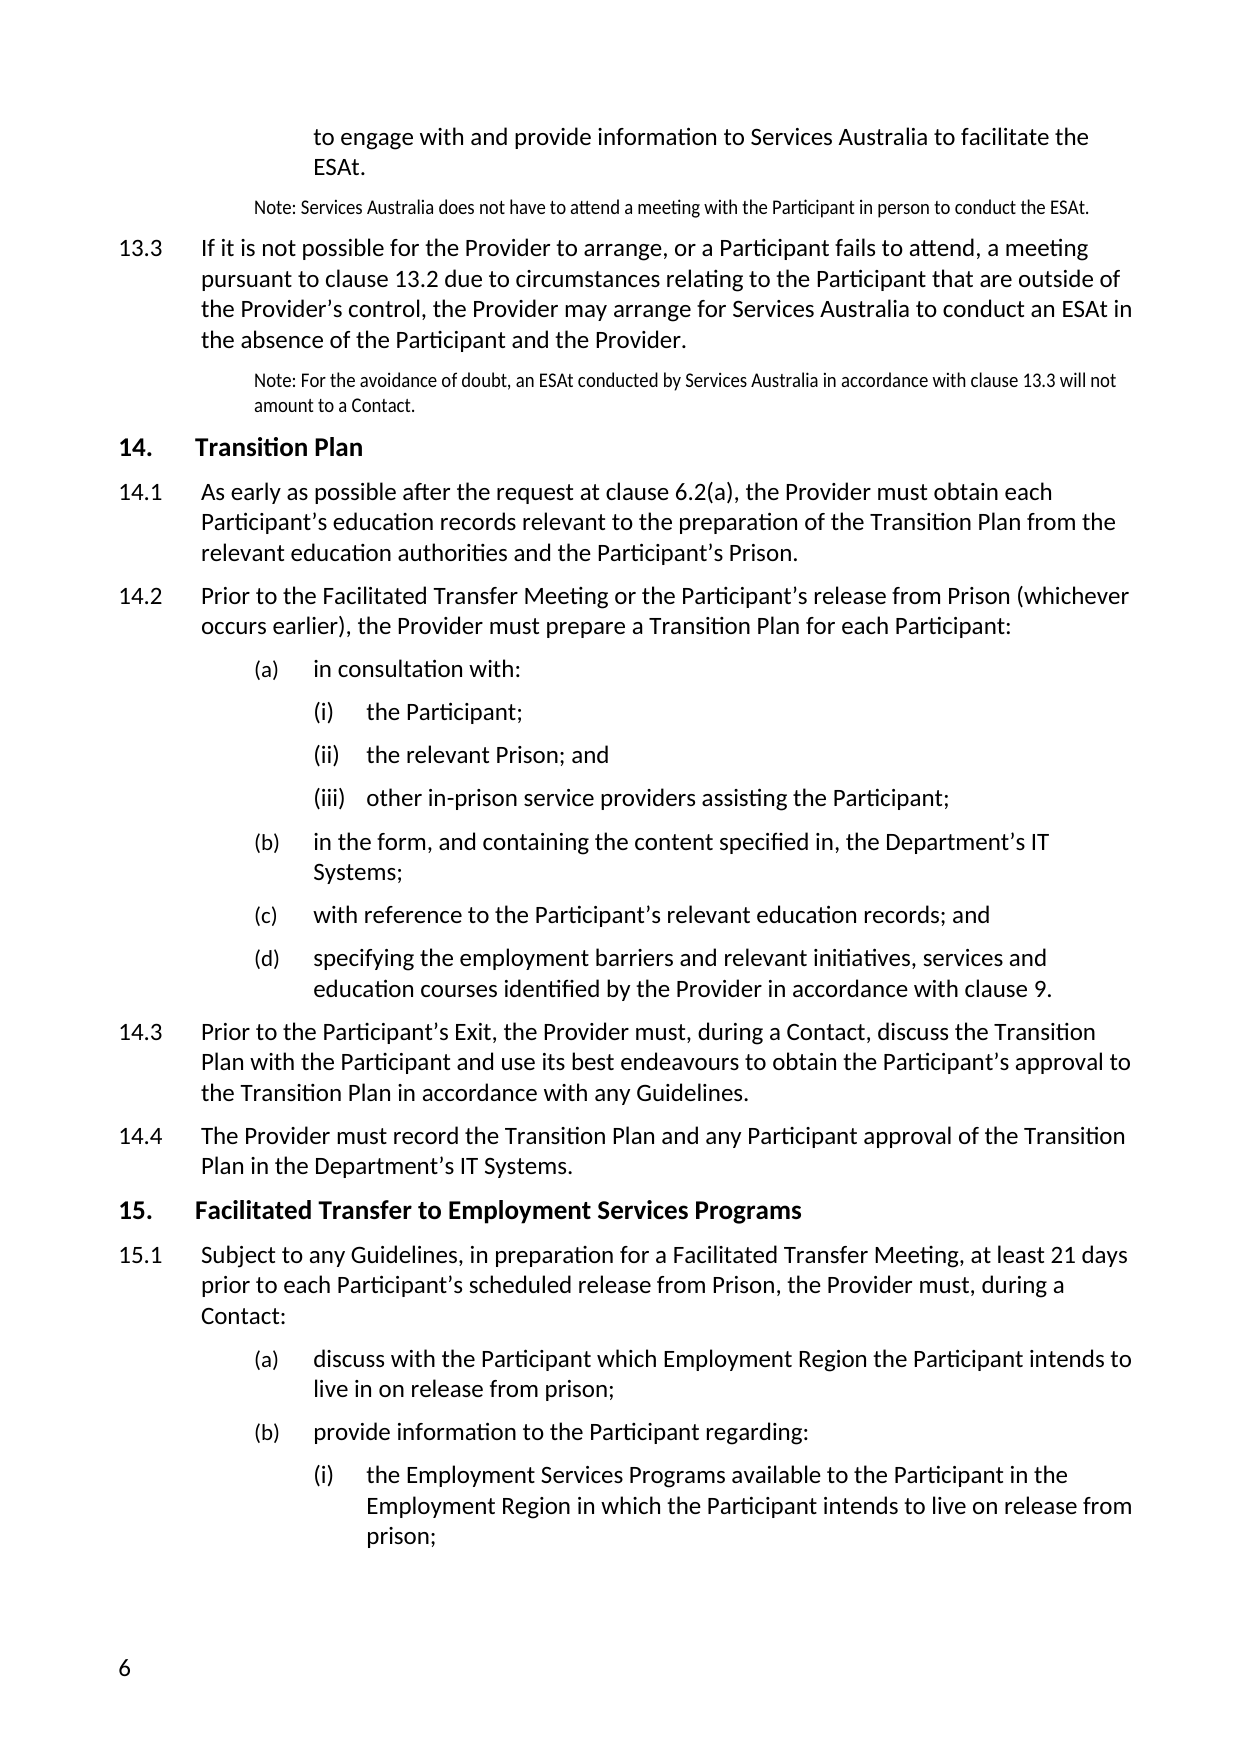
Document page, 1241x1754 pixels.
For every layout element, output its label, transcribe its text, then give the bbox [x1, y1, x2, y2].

text If it is not possible for the Provider to arrange, or a Participant fails to attend, a meeting pursuant to clause 13.2 due to circumstances relating to the Participant that are outside of the Provider’s control, the Provider may arrange for Services Australia to conduct an ESAt in the absence of the Participant and the Provider. [118, 232, 1144, 354]
list the relevant Prison; and [313, 739, 1144, 770]
list the Employment Services Programs available to the Participant in the Employment Region in which the Participant intends to live on release from prison; [313, 1459, 1144, 1551]
list specifying the employment barriers and relevant initiatives, services and education courses identified by the Provider in accordance with clause 9. [254, 942, 1144, 1003]
text Note: Services Australia does not have to attend a meeting with the Participant in person to conduct the ESAt. [254, 194, 1144, 220]
text Prior to the Participant’s Exit, the Provider must, during a Contact, discuss the Transition Plan with the Participant and use its best endeavours to obtain the Participant’s approval to the Transition Plan in accordance with any Guidelines. [118, 1016, 1144, 1107]
list discuss with the Participant which Employment Region the Participant intends to live in on release from prison; [254, 1343, 1144, 1404]
text As early as possible after the request at clause 6.2(a), the Provider must obtain each Participant’s education records relevant to the preparation of the Transition Plan from the relevant education authorities and the Participant’s Prison. [118, 476, 1144, 567]
text Subject to any Guidelines, in preparation for a Facilitated Transfer Meeting, at least 21 days prior to each Participant’s scheduled release from Prison, the Provider must, during a Contact: [118, 1239, 1144, 1330]
text Facilitated Transfer to Employment Services Programs [118, 1193, 1144, 1226]
list provide information to the Participant regarding: [254, 1416, 1144, 1447]
list other in-prison service providers assisting the Participant; [313, 783, 1144, 813]
text The Provider must record the Transition Plan and any Participant approval of the Transition Plan in the Department’s IT Systems. [118, 1120, 1144, 1181]
text Note: For the avoidance of doubt, an ESAt conducted by Services Australia in accordance with clause 13.3 will not amount to a Contact. [254, 367, 1144, 418]
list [254, 121, 1144, 182]
text Transition Plan [118, 430, 1144, 463]
text Prior to the Facilitated Transfer Meeting or the Participant’s release from Prison (whichever occurs earlier), the Provider must prepare a Transition Plan for each Participant: [118, 580, 1144, 641]
list in consultation with: [254, 653, 1144, 684]
list in the form, and containing the content specified in, the Department’s IT Systems; [254, 826, 1144, 887]
list the Participant; [313, 697, 1144, 727]
list with reference to the Participant’s relevant education records; and [254, 899, 1144, 930]
